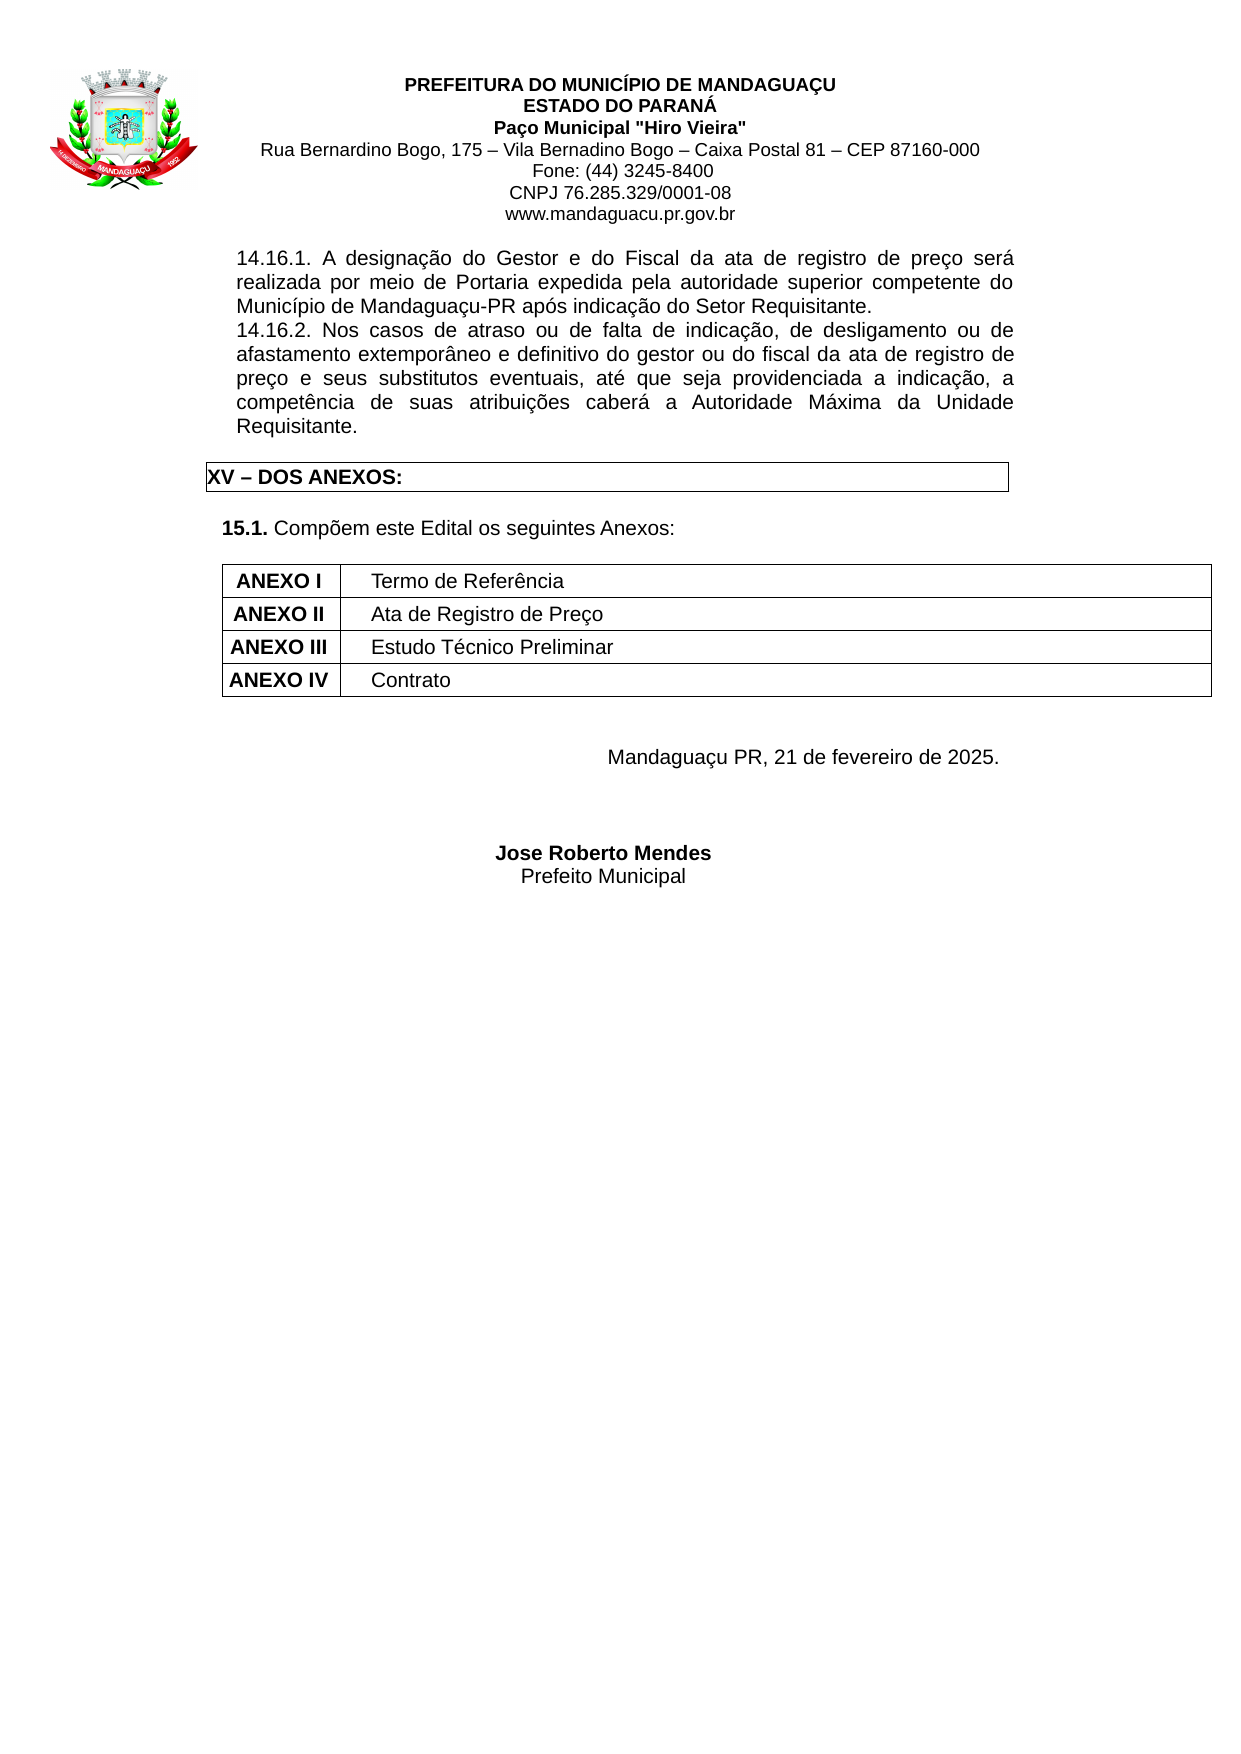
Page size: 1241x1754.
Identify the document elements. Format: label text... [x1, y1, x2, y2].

table_cell Contrato [341, 664, 1211, 696]
table_cell ANEXO III [223, 631, 340, 663]
text 14.16.2. Nos casos de atraso ou de falta de indicação, de desligamento ou de afastamento extemporâneo e definitivo do gestor ou do fiscal da ata de registro de preço e seus substitutos eventuais, até que seja providenciada a indicação, a competência de suas atribuições caberá a Autoridade Máxima da Unidade Requisitante. [236, 318, 1015, 438]
table_cell ANEXO IV [223, 664, 340, 696]
text Mandaguaçu PR, 21 de fevereiro de 2025. [207, 744, 1000, 768]
text 15.1. Compõem este Edital os seguintes Anexos: [222, 516, 1000, 540]
text 14.16.1. A designação do Gestor e do Fiscal da ata de registro de preço será realizada por meio de Portaria expedida pela autoridade superior competente do Município de Mandaguaçu-PR após indicação do Setor Requisitante. [236, 246, 1015, 318]
text Prefeito Municipal [207, 864, 1000, 888]
table_cell Ata de Registro de Preço [341, 598, 1211, 630]
table_cell ANEXO II [223, 598, 340, 630]
table_header Termo de Referência [341, 565, 1211, 597]
text XV – DOS ANEXOS: [207, 463, 1008, 491]
table_header ANEXO I [223, 565, 340, 597]
text Jose Roberto Mendes [207, 840, 1000, 864]
table_cell Estudo Técnico Preliminar [341, 631, 1211, 663]
picture [50, 69, 198, 190]
